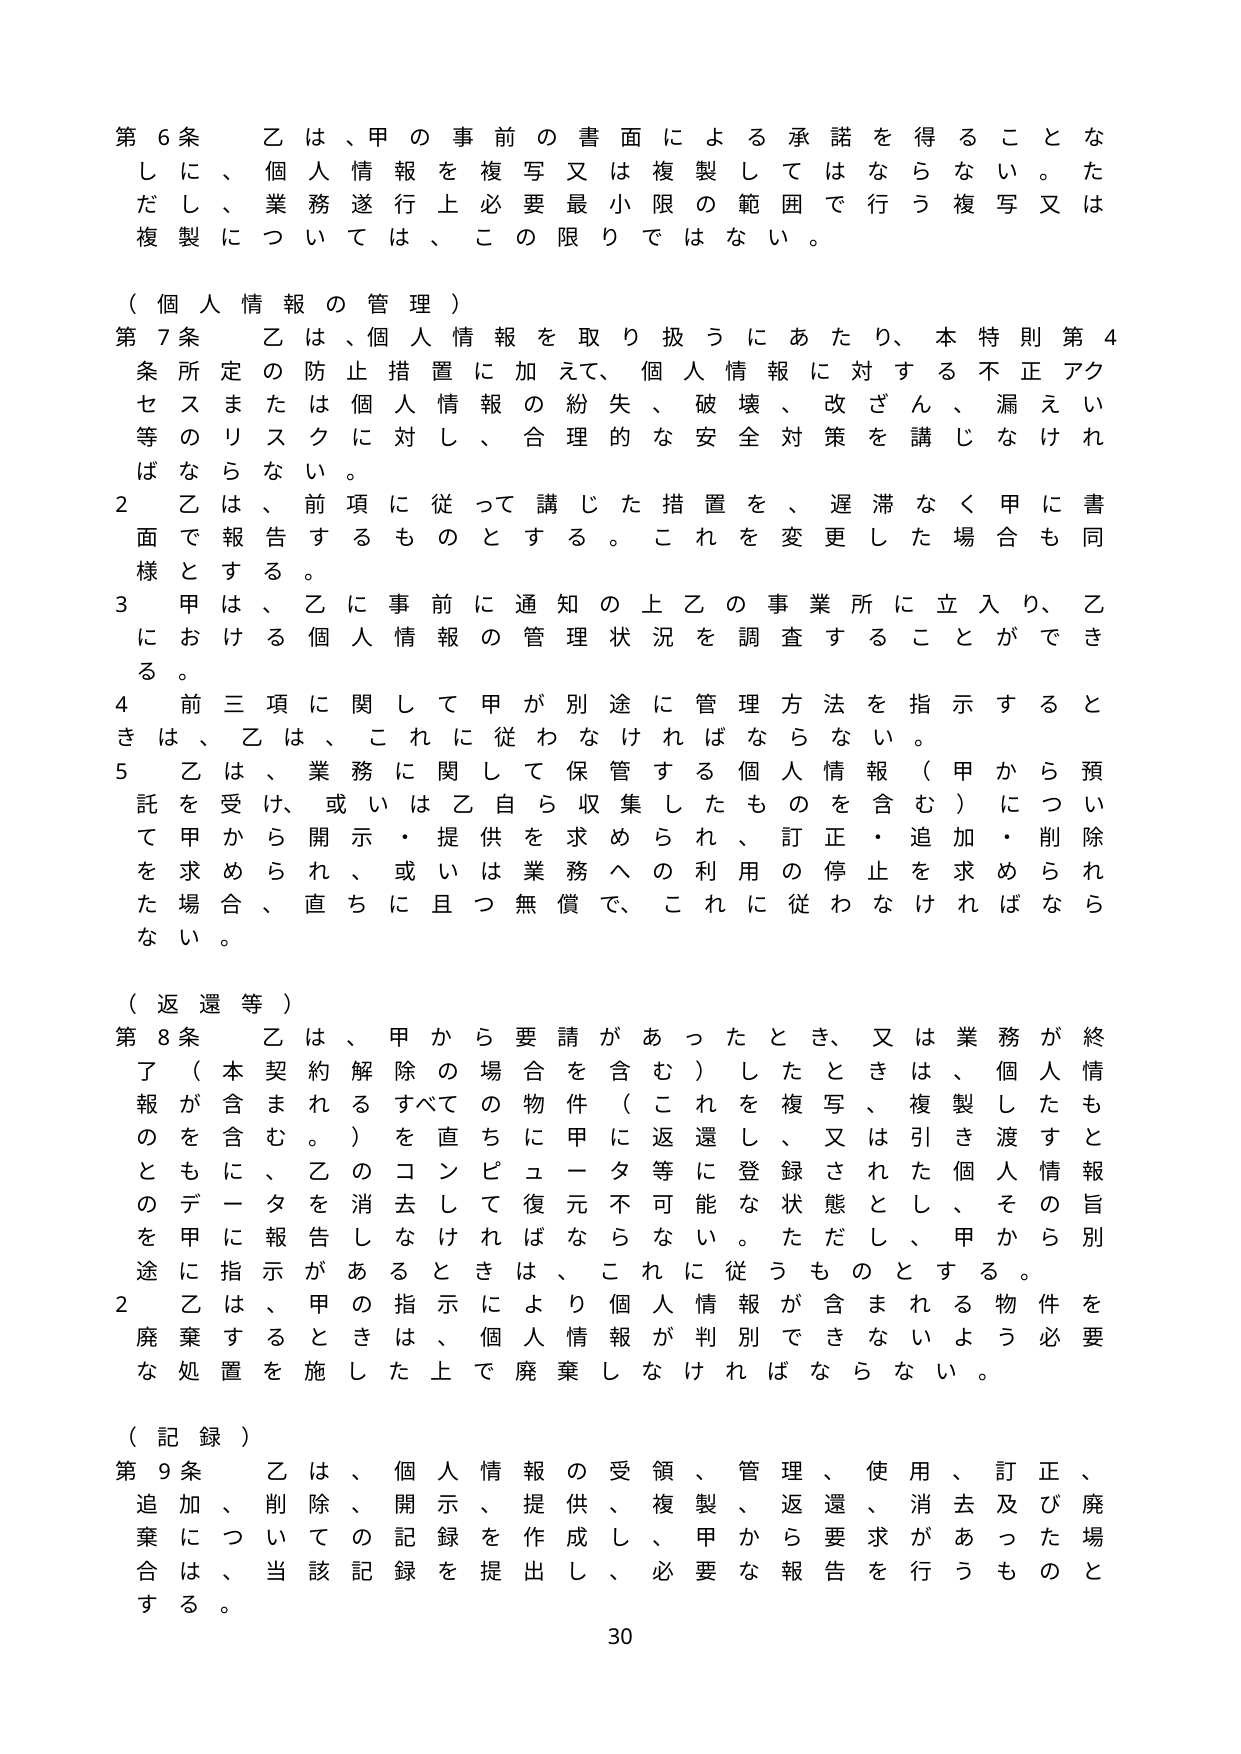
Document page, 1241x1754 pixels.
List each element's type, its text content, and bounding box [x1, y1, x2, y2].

text 4 前三項に関して甲が別途に管理方法を指示するときは、乙は、これに従わなければならない。 [115, 686, 1125, 753]
text 3 甲は、乙に事前に通知の上乙の事業所に立入り、乙における個人情報の管理状況を調査することができる。 [115, 586, 1125, 686]
text （返還等） [115, 986, 1125, 1019]
text 第6条 乙は､甲の事前の書面による承諾を得ることなしに、個人情報を複写又は複製してはならない。ただし、業務遂行上必要最小限の範囲で行う複写又は複製については、この限りではない。 [115, 119, 1125, 253]
text （個人情報の管理） [115, 286, 1125, 319]
text 第8条 乙は、甲から要請があったとき、又は業務が終了（本契約解除の場合を含む）したときは、個人情報が含まれるすべての物件（これを複写、複製したものを含む。）を直ちに甲に返還し、又は引き渡すとともに、乙のコンピュータ等に登録された個人情報のデータを消去して復元不可能な状態とし、その旨を甲に報告しなければならない。ただし、甲から別途に指示があるときは、これに従うものとする。 [115, 1019, 1125, 1286]
text 5 乙は、業務に関して保管する個人情報（甲から預託を受け、或いは乙自ら収集したものを含む）について甲から開示・提供を求められ、訂正・追加・削除を求められ、或いは業務への利用の停止を求められた場合、直ちに且つ無償で、これに従わなければならない。 [115, 753, 1125, 953]
text （記録） [115, 1419, 1125, 1453]
text 第9条 乙は、個人情報の受領、管理、使用、訂正、追加、削除、開示、提供、複製、返還、消去及び廃棄についての記録を作成し、甲から要求があった場合は、当該記録を提出し、必要な報告を行うものとする。 [115, 1453, 1125, 1619]
text 2 乙は、甲の指示により個人情報が含まれる物件を廃棄するときは、個人情報が判別できないよう必要な処置を施した上で廃棄しなければならない。 [115, 1286, 1125, 1386]
text 2 乙は、前項に従って講じた措置を、遅滞なく甲に書面で報告するものとする。これを変更した場合も同様とする。 [115, 486, 1125, 586]
text 第7条 乙は､個人情報を取り扱うにあたり、本特則第4条所定の防止措置に加えて、個人情報に対する不正アクセスまたは個人情報の紛失、破壊、改ざん、漏えい等のリスクに対し、合理的な安全対策を講じなければならない。 [115, 319, 1125, 486]
